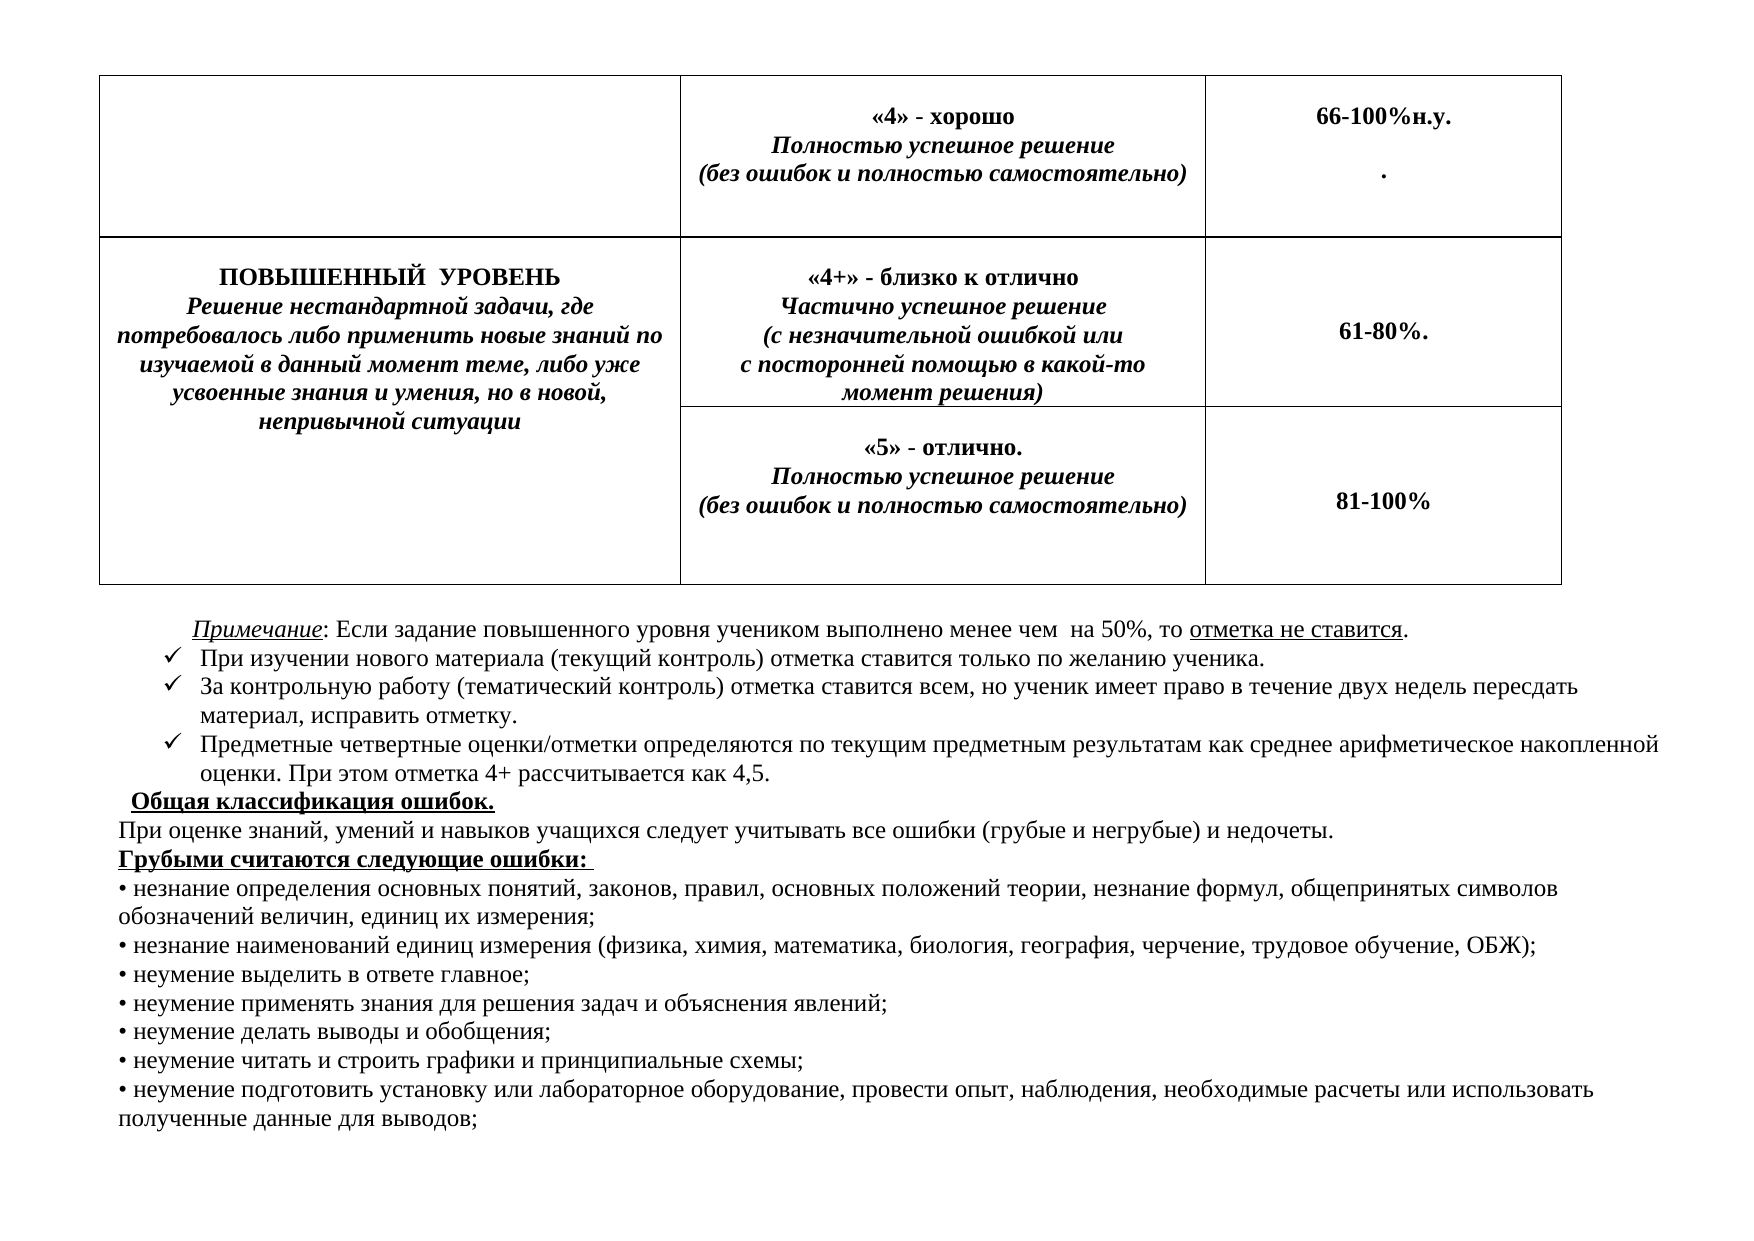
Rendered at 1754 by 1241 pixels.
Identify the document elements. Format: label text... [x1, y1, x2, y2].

text • неумение читать и строить графики и принципиальные схемы; [118, 1045, 1660, 1074]
text • незнание наименований единиц измерения (физика, химия, математика, биология, география, черчение, трудовое обучение, ОБЖ); [118, 930, 1660, 959]
text Грубыми считаются следующие ошибки: [118, 844, 1660, 873]
text При оценке знаний, умений и навыков учащихся следует учитывать все ошибки (грубые и негрубые) и недочеты. [118, 815, 1660, 844]
text • неумение применять знания для решения задач и объяснения явлений; [118, 988, 1660, 1016]
list За контрольную работу (тематический контроль) отметка ставится всем, но ученик имеет право в течение двух недель пересдать материал, исправить отметку. [162, 671, 1660, 729]
text Общая классификация ошибок. [118, 786, 1660, 815]
table_cell 66-100%н.у. . [1206, 76, 1561, 236]
text • незнание определения основных понятий, законов, правил, основных положений теории, незнание формул, общепринятых символов обозначений величин, единиц их измерения; [118, 873, 1660, 930]
table_cell 81-100% [1206, 407, 1561, 584]
text • неумение делать выводы и обобщения; [118, 1016, 1660, 1045]
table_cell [100, 76, 680, 236]
list Предметные четвертные оценки/отметки определяются по текущим предметным результатам как среднее арифметическое накопленной оценки. При этом отметка 4+ рассчитывается как 4,5. [162, 729, 1660, 786]
text Примечание: Если задание повышенного уровня учеником выполнено менее чем на 50%, то отметка не ставится. [118, 614, 1660, 643]
table_cell «4» - хорошо Полностью успешное решение (без ошибок и полностью самостоятельно) [681, 76, 1205, 236]
table_cell 61-80%. [1206, 238, 1561, 406]
table_cell «4+» - близко к отлично Частично успешное решение (с незначительной ошибкой или с посторонней помощью в какой-то момент решения) [681, 238, 1205, 406]
table_cell ПОВЫШЕННЫЙ УРОВЕНЬ Решение нестандартной задачи, где потребовалось либо применить новые знаний по изучаемой в данный момент теме, либо уже усвоенные знания и умения, но в новой, непривычной ситуации [100, 238, 680, 584]
list При изучении нового материала (текущий контроль) отметка ставится только по желанию ученика. [162, 643, 1660, 671]
text • неумение подготовить установку или лабораторное оборудование, провести опыт, наблюдения, необходимые расчеты или использовать полученные данные для выводов; [118, 1074, 1660, 1131]
text • неумение выделить в ответе главное; [118, 959, 1660, 988]
table_cell «5» - отлично. Полностью успешное решение (без ошибок и полностью самостоятельно) [681, 407, 1205, 584]
